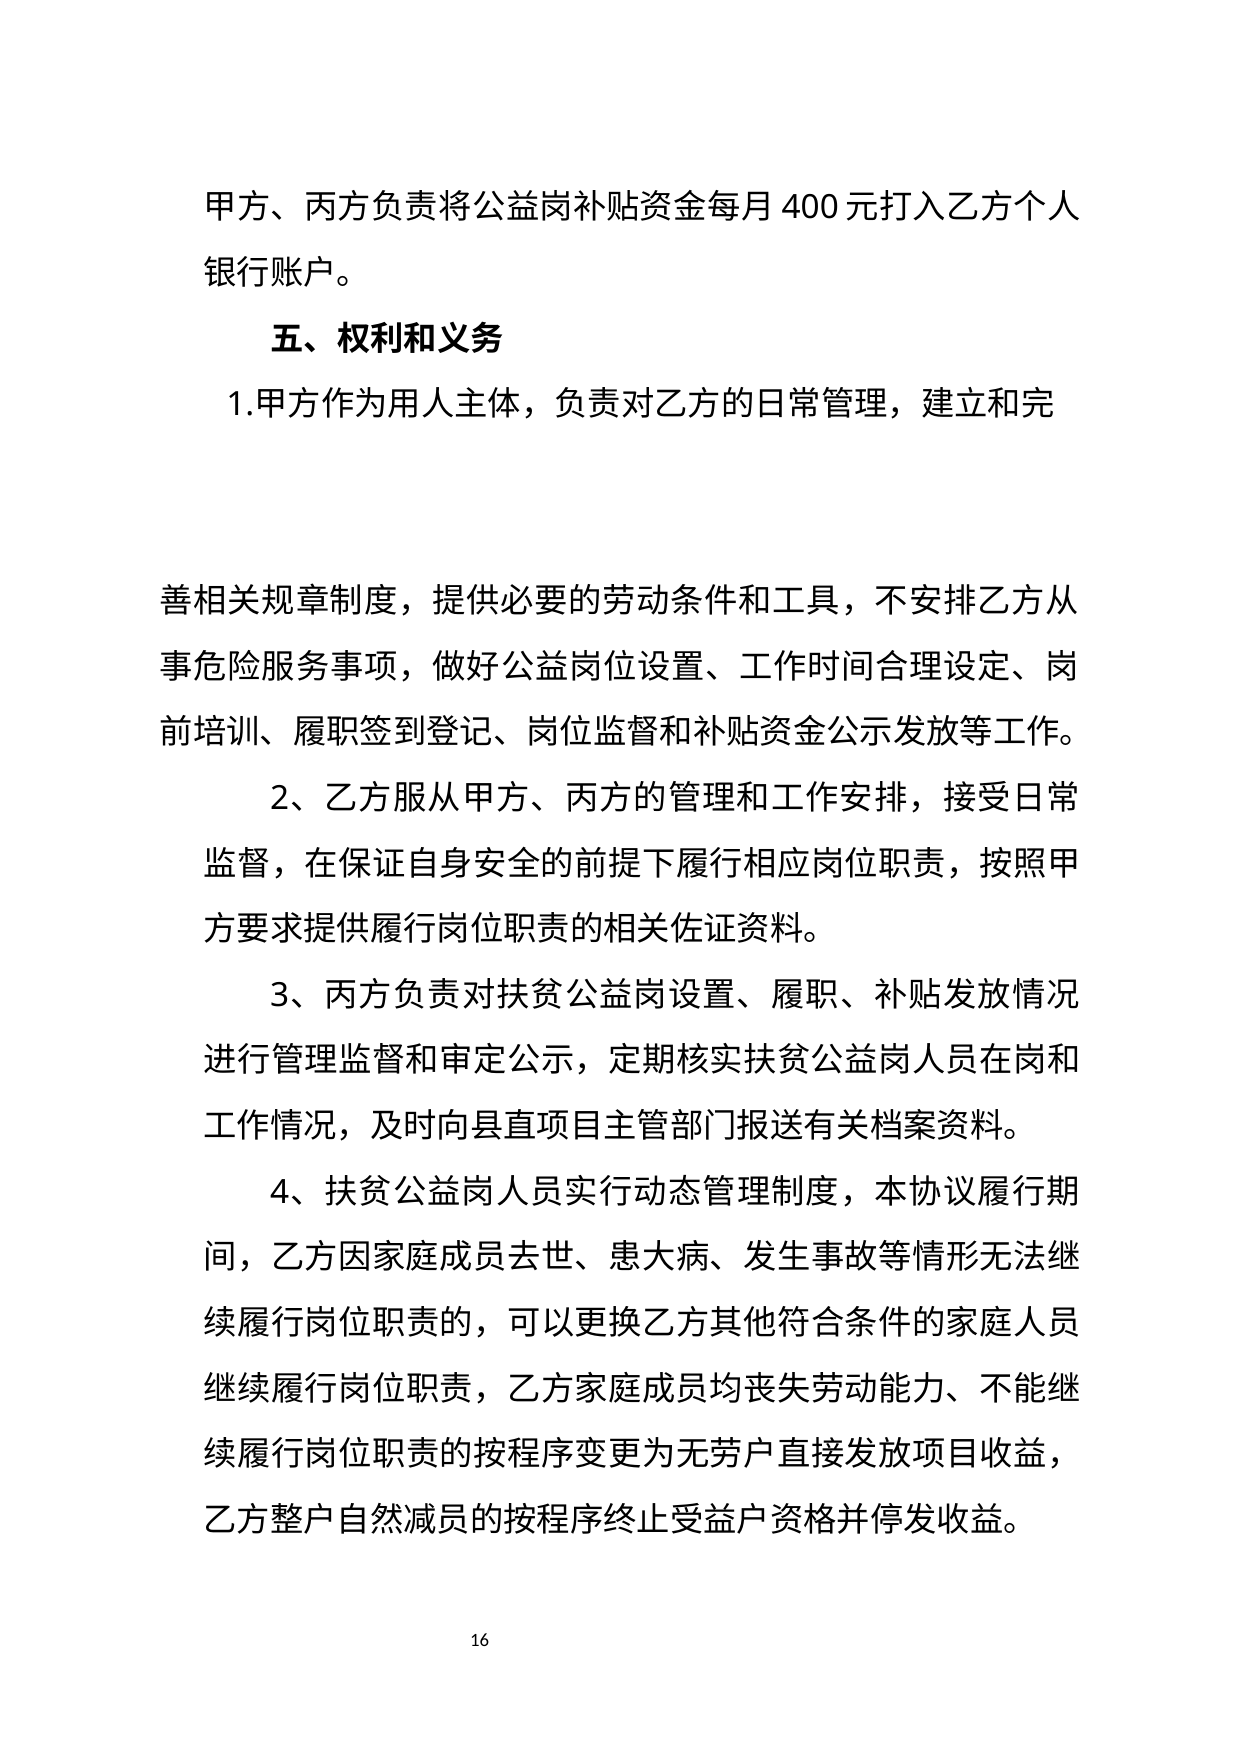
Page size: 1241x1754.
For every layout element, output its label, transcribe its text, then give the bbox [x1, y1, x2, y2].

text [203, 171, 1081, 303]
text 2、乙方服从甲方、丙方的管理和工作安排，接受日常监督，在保证自身安全的前提下履行相应岗位职责，按照甲方要求提供履行岗位职责的相关佐证资料。 [203, 762, 1081, 959]
list 1.甲方作为用人主体，负责对乙方的日常管理，建立和完 [159, 368, 1081, 434]
text 3、丙方负责对扶贫公益岗设置、履职、补贴发放情况进行管理监督和审定公示，定期核实扶贫公益岗人员在岗和工作情况，及时向县直项目主管部门报送有关档案资料。 [203, 959, 1081, 1156]
list 权利和义务 [203, 303, 1081, 368]
text 4、扶贫公益岗人员实行动态管理制度，本协议履行期间，乙方因家庭成员去世、患大病、发生事故等情形无法继续履行岗位职责的，可以更换乙方其他符合条件的家庭人员继续履行岗位职责，乙方家庭成员均丧失劳动能力、不能继续履行岗位职责的按程序变更为无劳户直接发放项目收益，乙方整户自然减员的按程序终止受益户资格并停发收益。 [203, 1156, 1081, 1549]
list 善相关规章制度，提供必要的劳动条件和工具，不安排乙方从事危险服务事项，做好公益岗位设置、工作时间合理设定、岗前培训、履职签到登记、岗位监督和补贴资金公示发放等工作。 [159, 565, 1081, 762]
